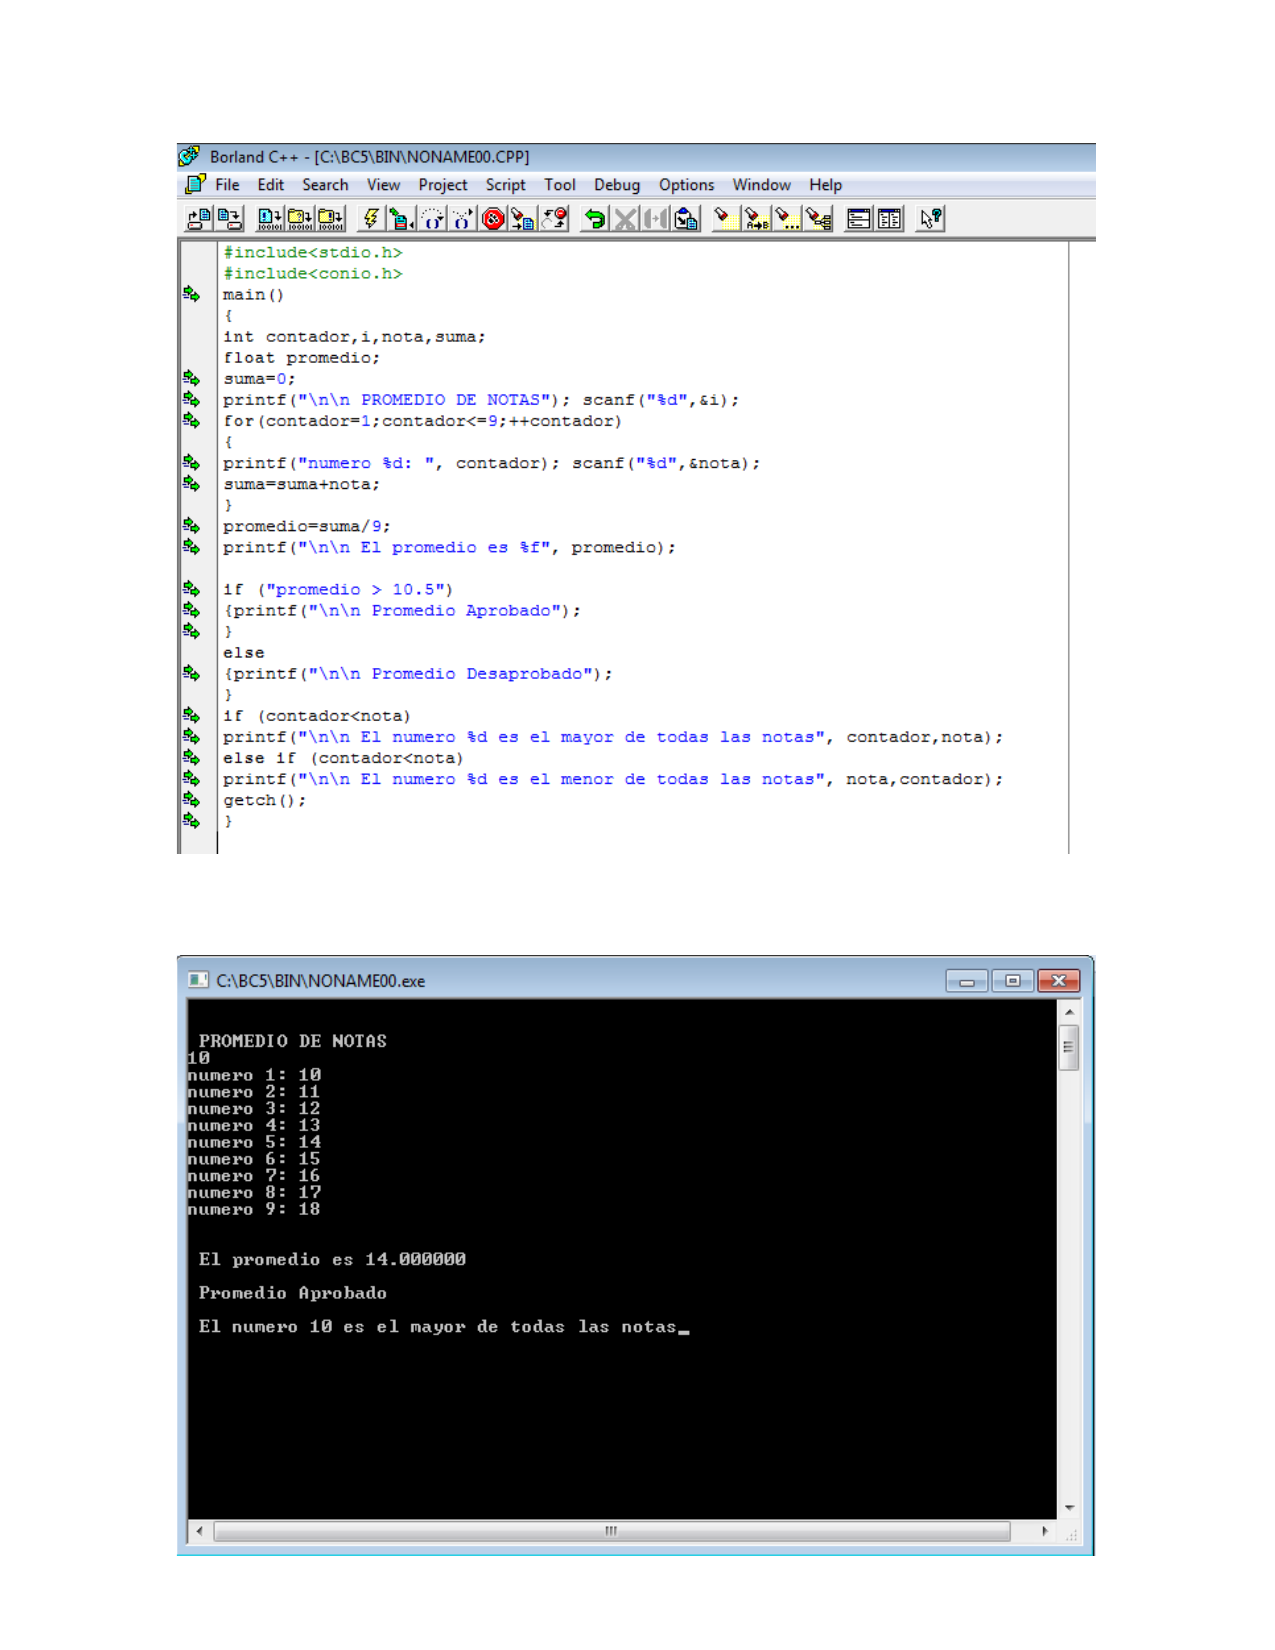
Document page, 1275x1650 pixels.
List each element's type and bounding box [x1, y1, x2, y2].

picture [176, 143, 1096, 854]
picture [176, 955, 1096, 1556]
